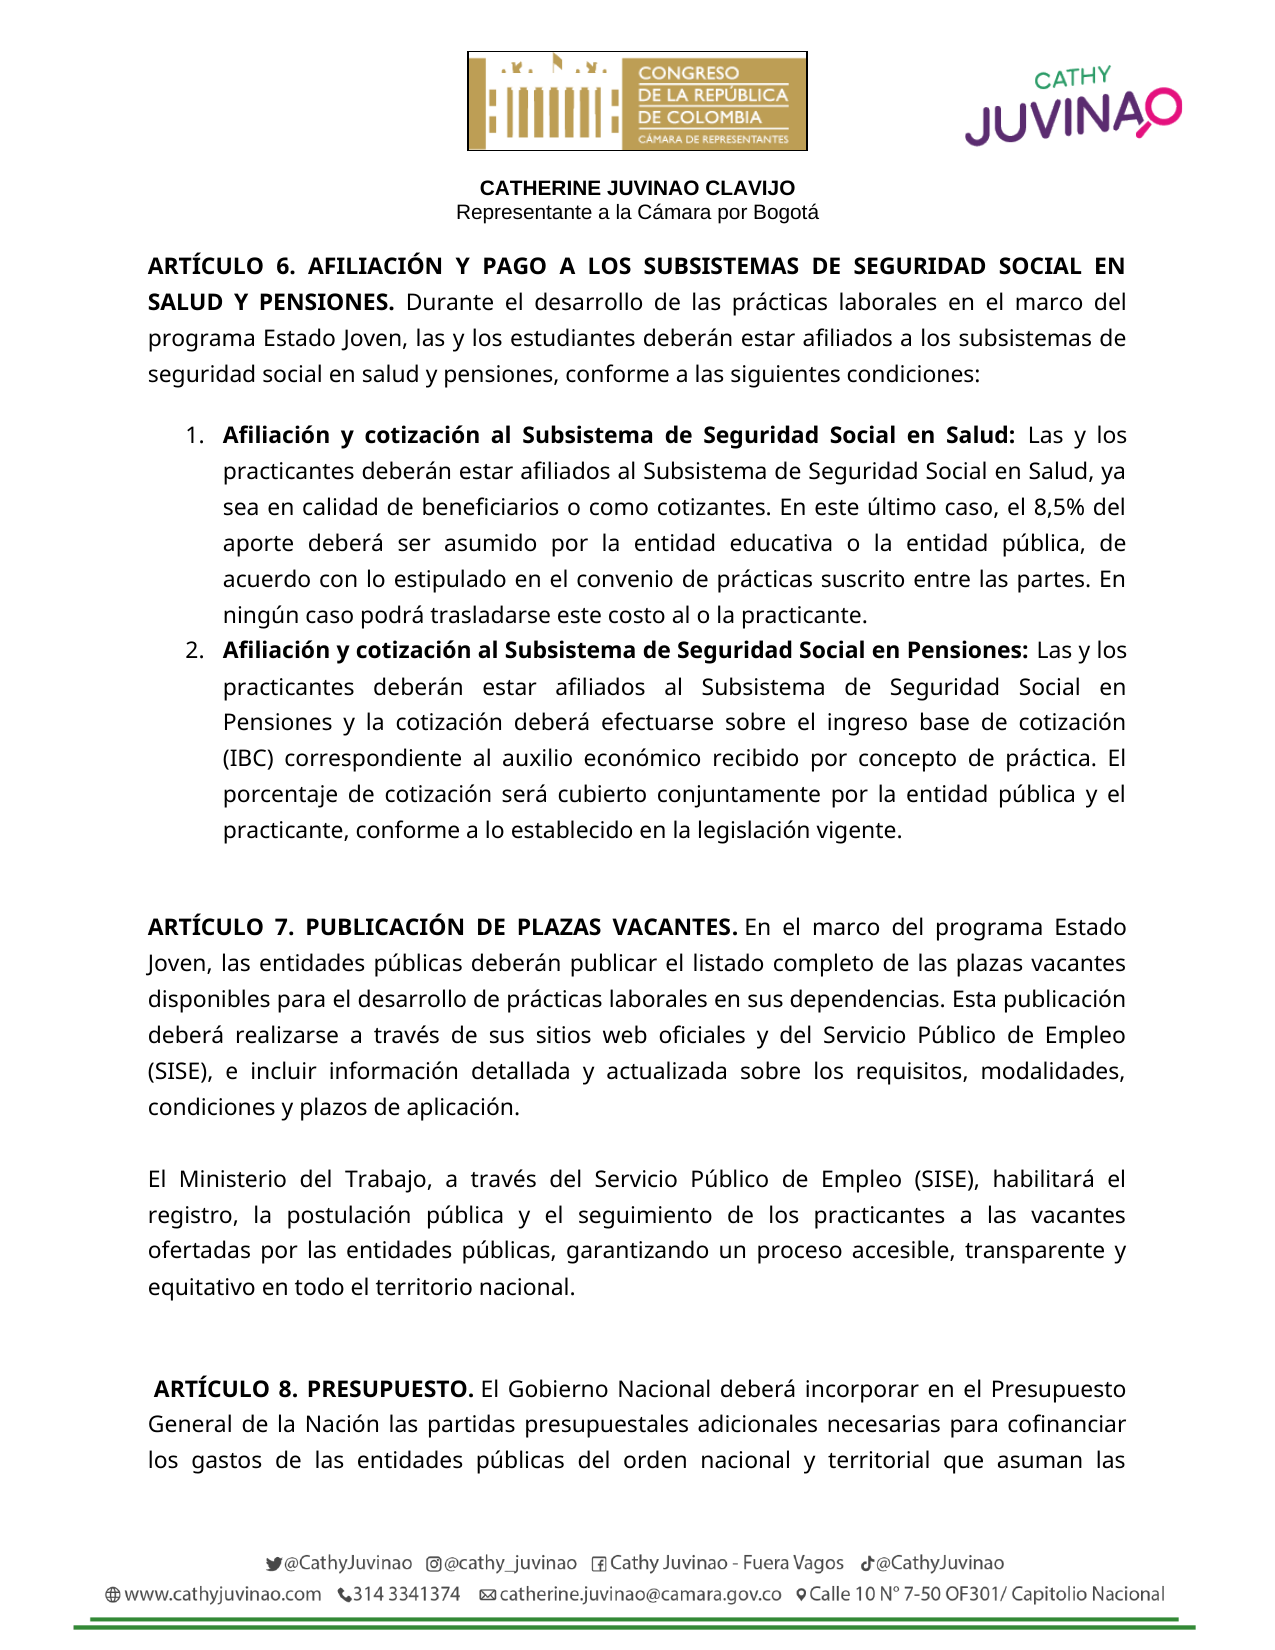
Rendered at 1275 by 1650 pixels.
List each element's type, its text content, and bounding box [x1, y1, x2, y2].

text El Ministerio del Trabajo, a través del Servicio Público de Empleo (SISE), habilitará el registro, la postulación pública y el seguimiento de los practicantes a las vacantes ofertadas por las entidades públicas, garantizando un proceso accesible, transparente y equitativo en todo el territorio nacional. [148, 1163, 1127, 1302]
picture [965, 65, 1183, 148]
text ARTÍCULO 7. PUBLICACIÓN DE PLAZAS VACANTES. En el marco del programa Estado Joven, las entidades públicas deberán publicar el listado completo de las plazas vacantes disponibles para el desarrollo de prácticas laborales en sus dependencias. Esta publicación deberá realizarse a través de sus sitios web oficiales y del Servicio Público de Empleo (SISE), e incluir información detallada y actualizada sobre los requisitos, modalidades, condiciones y plazos de aplicación. [148, 911, 1127, 1122]
picture [0, 1522, 1273, 1650]
picture [469, 52, 806, 150]
list Afiliación y cotización al Subsistema de Seguridad Social en Salud: Las y los practicantes deberán estar afiliados al Subsistema de Seguridad Social en Salud, ya sea en calidad de beneficiarios o como cotizantes. En este último caso, el 8,5% del aporte deberá ser asumido por la entidad educativa o la entidad pública, de acuerdo con lo estipulado en el convenio de prácticas suscrito entre las partes. En ningún caso podrá trasladarse este costo al o la practicante. [185, 419, 1127, 630]
list Afiliación y cotización al Subsistema de Seguridad Social en Pensiones: Las y los practicantes deberán estar afiliados al Subsistema de Seguridad Social en Pensiones y la cotización deberá efectuarse sobre el ingreso base de cotización (IBC) correspondiente al auxilio económico recibido por concepto de práctica. El porcentaje de cotización será cubierto conjuntamente por la entidad pública y el practicante, conforme a lo establecido en la legislación vigente. [185, 634, 1127, 845]
text ARTÍCULO 6. AFILIACIÓN Y PAGO A LOS SUBSISTEMAS DE SEGURIDAD SOCIAL EN SALUD Y PENSIONES. Durante el desarrollo de las prácticas laborales en el marco del programa Estado Joven, las y los estudiantes deberán estar afiliados a los subsistemas de seguridad social en salud y pensiones, conforme a las siguientes condiciones: [148, 250, 1127, 389]
